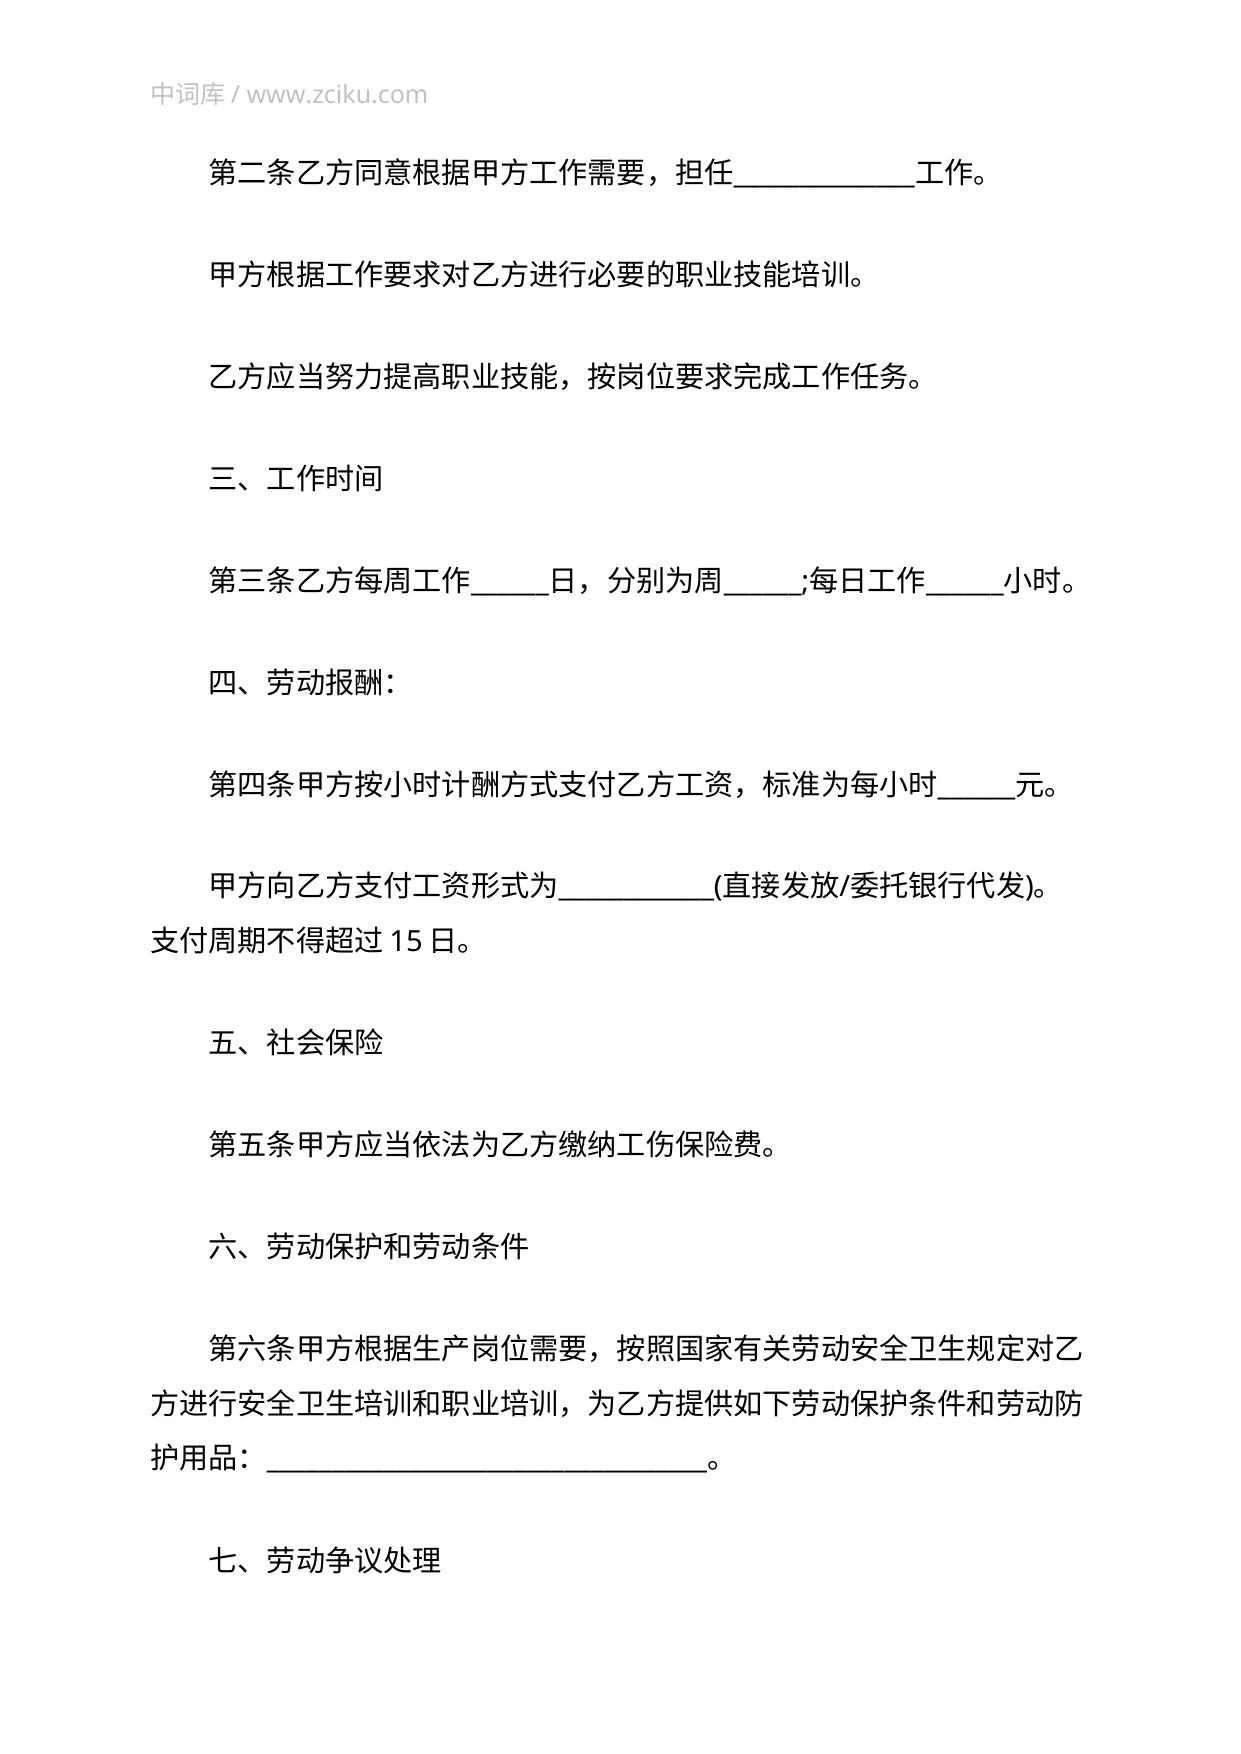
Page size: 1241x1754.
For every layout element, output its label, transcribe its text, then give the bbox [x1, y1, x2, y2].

text 第四条甲方按小时计酬方式支付乙方工资，标准为每小时______元。 [150, 761, 1090, 803]
text 第二条乙方同意根据甲方工作需要，担任______________工作。 [150, 150, 1090, 192]
text 四、劳动报酬： [150, 659, 1090, 702]
text 第五条甲方应当依法为乙方缴纳工伤保险费。 [150, 1122, 1090, 1164]
text 第六条甲方根据生产岗位需要，按照国家有关劳动安全卫生规定对乙方进行安全卫生培训和职业培训，为乙方提供如下劳动保护条件和劳动防护用品：__________________________________。 [150, 1325, 1090, 1477]
text 乙方应当努力提高职业技能，按岗位要求完成工作任务。 [150, 354, 1090, 396]
text 第三条乙方每周工作______日，分别为周______;每日工作______小时。 [150, 557, 1090, 600]
text 六、劳动保护和劳动条件 [150, 1223, 1090, 1266]
text 七、劳动争议处理 [150, 1537, 1090, 1579]
text 甲方根据工作要求对乙方进行必要的职业技能培训。 [150, 252, 1090, 294]
text 五、社会保险 [150, 1020, 1090, 1062]
text 三、工作时间 [150, 456, 1090, 498]
text 甲方向乙方支付工资形式为____________(直接发放/委托银行代发)。支付周期不得超过15日。 [150, 863, 1090, 960]
